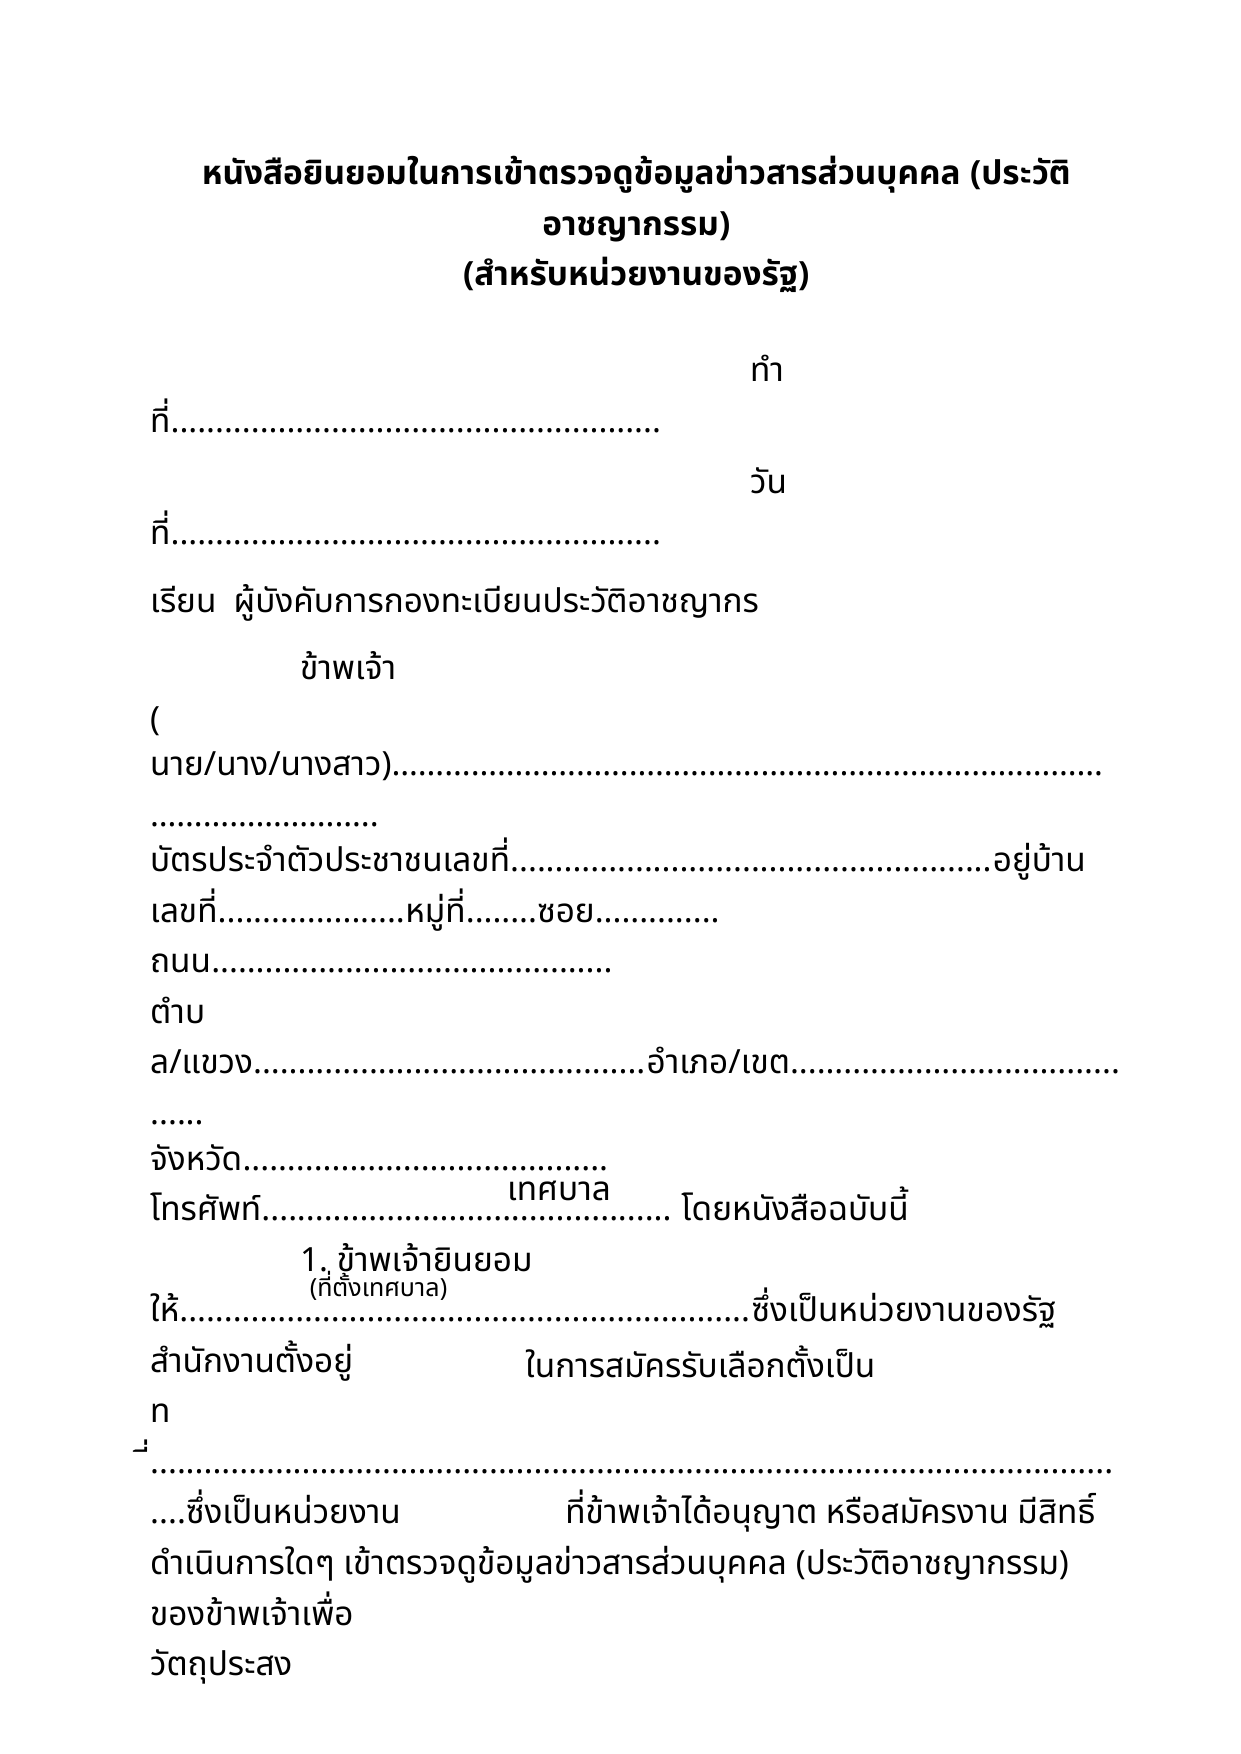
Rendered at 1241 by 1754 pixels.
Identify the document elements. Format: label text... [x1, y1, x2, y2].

text หนังสือยินยอมในการเข้าตรวจดูข้อมูลข่าวสารส่วนบุคคล (ประวัติอาชญากรรม) [150, 149, 1122, 250]
text จังหวัด......................................... โทรศัพท์.............................................. โดยหนังสือฉบับนี้ [150, 1134, 1122, 1236]
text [150, 1236, 1122, 1690]
text ทำที่....................................................... [150, 346, 1122, 447]
text ข้าพเจ้า (นาย/นาง/นางสาว)…………………………………………………………………………………………….. [150, 644, 1122, 836]
text (สำหรับหน่วยงานของรัฐ) [150, 250, 1122, 301]
text วันที่....................................................... [150, 458, 1122, 559]
text เรียน ผู้บังคับการกองทะเบียนประวัติอาชญากร [150, 577, 1122, 627]
text บัตรประจำตัวประชาชนเลขที่......................................................อยู่บ้านเลขที่.....................หมู่ที่........ซอย.............. [150, 836, 1122, 937]
text ถนน............................................. ตำบล/แขวง............................................อำเภอ/เขต........................................... [150, 937, 1122, 1134]
